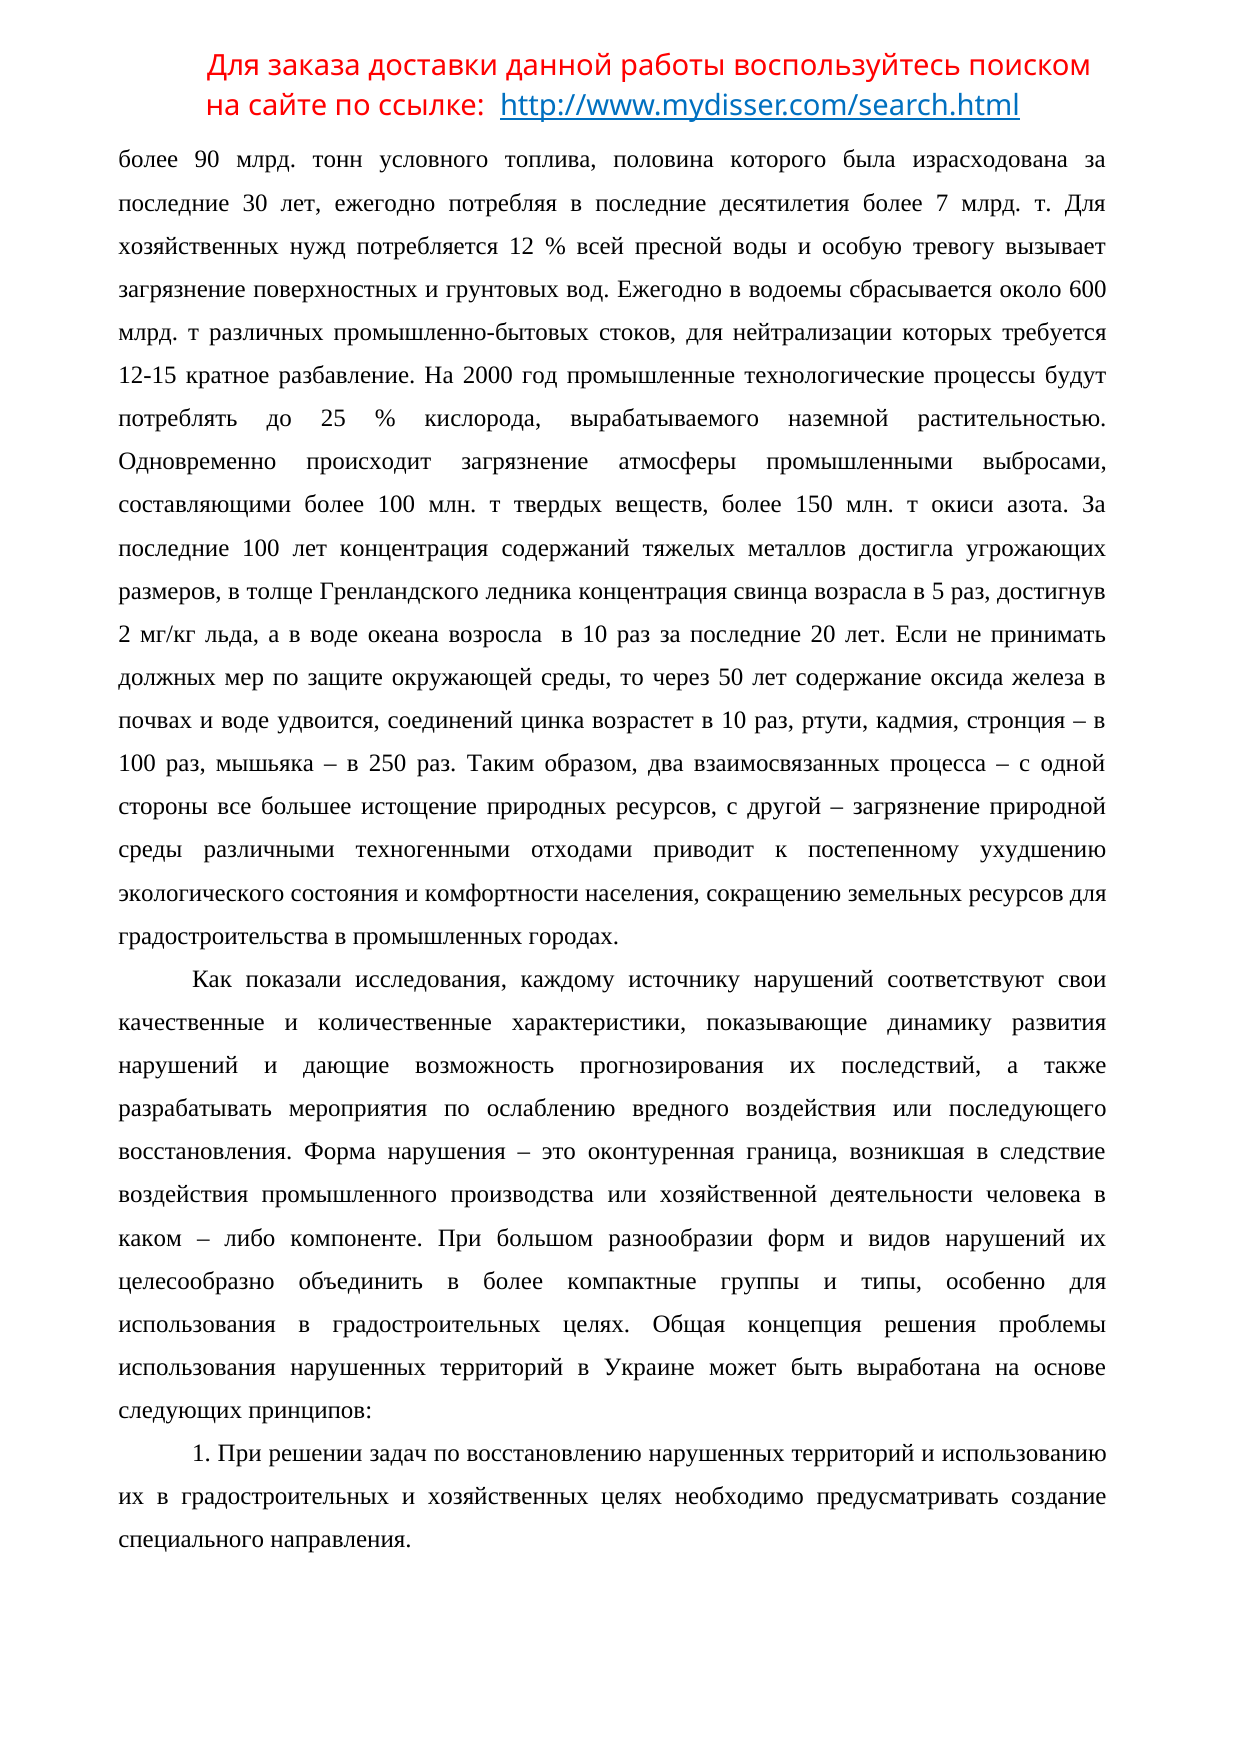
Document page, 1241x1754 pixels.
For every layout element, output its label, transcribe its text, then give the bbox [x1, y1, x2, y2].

text 1. При решении задач по восстановлению нарушенных территорий и использованию их в градостроительных и хозяйственных целях необходимо предусматривать создание специального направления. [118, 1438, 1107, 1553]
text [118, 144, 1107, 949]
text Как показали исследования, каждому источнику нарушений соответствуют свои качественные и количественные характеристики, показывающие динамику развития нарушений и дающие возможность прогнозирования их последствий, а также разрабатывать мероприятия по ослаблению вредного воздействия или последующего восстановления. Форма нарушения – это оконтуренная граница, возникшая в следствие воздействия промышленного производства или хозяйственной деятельности человека в каком – либо компоненте. При большом разнообразии форм и видов нарушений их целесообразно объединить в более компактные группы и типы, особенно для использования в градостроительных целях. Общая концепция решения проблемы использования нарушенных территорий в Украине может быть выработана на основе следующих принципов: [118, 964, 1107, 1424]
